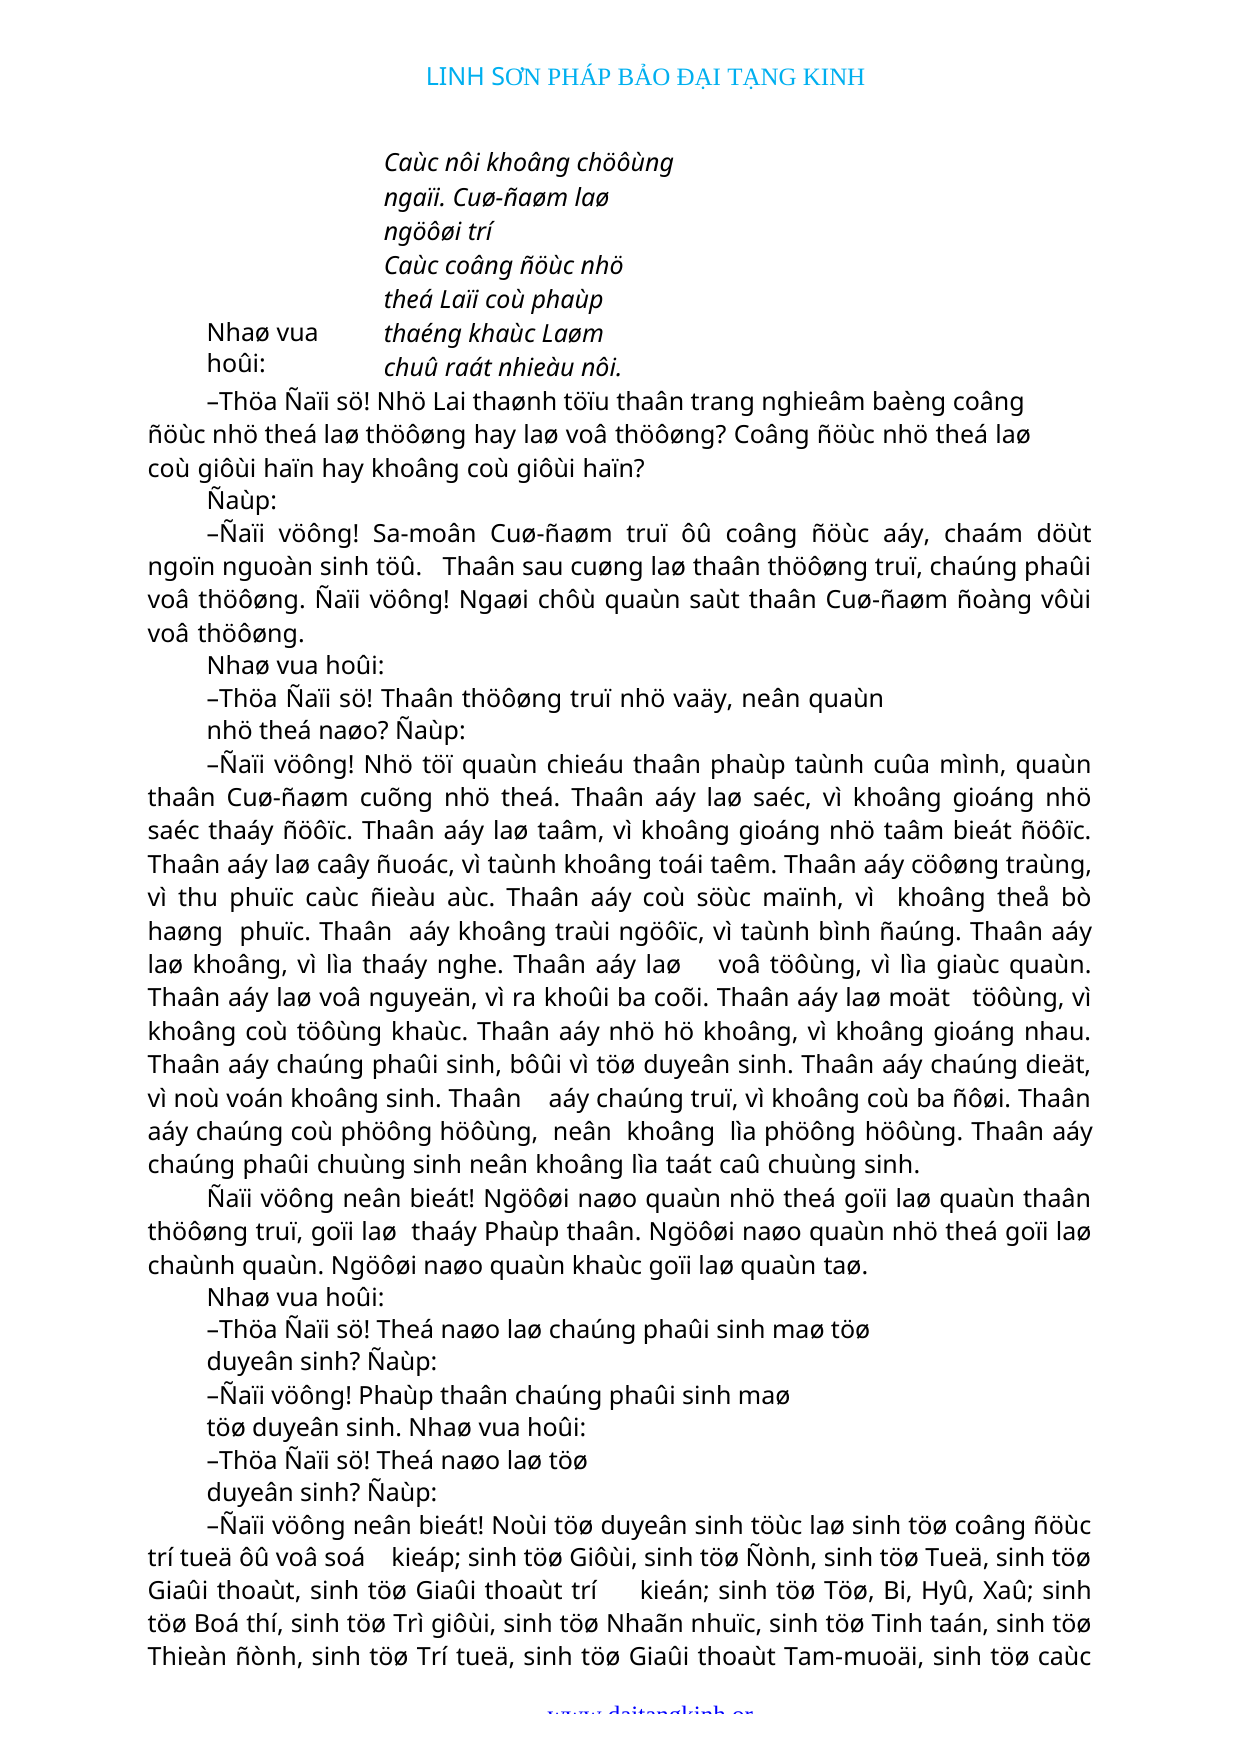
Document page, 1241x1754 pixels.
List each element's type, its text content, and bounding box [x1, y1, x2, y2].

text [147, 1509, 1093, 1672]
text Ñaïi vöông neân bieát! Ngöôøi naøo quaùn nhö theá goïi laø quaùn thaân thöôøng truï, goïi laø thaáy Phaùp thaân. Ngöôøi naøo quaùn nhö theá goïi laø chaùnh quaùn. Ngöôøi naøo quaùn khaùc goïi laø quaùn taø. [147, 1181, 1093, 1281]
text Nhaø vua hoûi: [206, 649, 1105, 681]
text Nhaø vua hoûi: [206, 1281, 1105, 1313]
text –Ñaïi vöông! Nhö töï quaùn chieáu thaân phaùp taùnh cuûa mình, quaùn thaân Cuø-ñaøm cuõng nhö theá. Thaân aáy laø saéc, vì khoâng gioáng nhö saéc thaáy ñöôïc. Thaân aáy laø taâm, vì khoâng gioáng nhö taâm bieát ñöôïc. Thaân aáy laø caây ñuoác, vì taùnh khoâng toái taêm. Thaân aáy cöôøng traùng, vì thu phuïc caùc ñieàu aùc. Thaân aáy coù söùc maïnh, vì khoâng theå bò haøng phuïc. Thaân aáy khoâng traùi ngöôïc, vì taùnh bình ñaúng. Thaân aáy laø khoâng, vì lìa thaáy nghe. Thaân aáy laø voâ töôùng, vì lìa giaùc quaùn. Thaân aáy laø voâ nguyeän, vì ra khoûi ba coõi. Thaân aáy laø moät töôùng, vì khoâng coù töôùng khaùc. Thaân aáy nhö hö khoâng, vì khoâng gioáng nhau. Thaân aáy chaúng phaûi sinh, bôûi vì töø duyeân sinh. Thaân aáy chaúng dieät, vì noù voán khoâng sinh. Thaân aáy chaúng truï, vì khoâng coù ba ñôøi. Thaân aáy chaúng coù phöông höôùng, neân khoâng lìa phöông höôùng. Thaân aáy chaúng phaûi chuùng sinh neân khoâng lìa taát caû chuùng sinh. [147, 747, 1093, 1181]
text Ñaùp: [206, 484, 1105, 516]
text Caùc coâng ñöùc nhö theá Laïi coù phaùp thaéng khaùc Laøm chuû raát nhieàu nôi. [383, 247, 640, 383]
text Caùc nôi khoâng chöôùng ngaïi. Cuø-ñaøm laø ngöôøi trí [383, 145, 679, 247]
text –Thöa Ñaïi sö! Theá naøo laø chaúng phaûi sinh maø töø duyeân sinh? Ñaùp: [206, 1313, 892, 1378]
text –Thöa Ñaïi sö! Theá naøo laø töø duyeân sinh? Ñaùp: [206, 1443, 655, 1509]
text –Thöa Ñaïi sö! Thaân thöôøng truï nhö vaäy, neân quaùn nhö theá naøo? Ñaùp: [206, 681, 885, 747]
text –Ñaïi vöông! Phaùp thaân chaúng phaûi sinh maø töø duyeân sinh. Nhaø vua hoûi: [206, 1378, 817, 1443]
text –Thöa Ñaïi sö! Nhö Lai thaønh töïu thaân trang nghieâm baèng coâng ñöùc nhö theá laø thöôøng hay laø voâ thöôøng? Coâng ñöùc nhö theá laø coù giôùi haïn hay khoâng coù giôùi haïn? [147, 384, 1069, 484]
text Nhaø vua hoûi: [206, 316, 344, 379]
text –Ñaïi vöông! Sa-moân Cuø-ñaøm truï ôû coâng ñöùc aáy, chaám döùt ngoïn nguoàn sinh töû. Thaân sau cuøng laø thaân thöôøng truï, chaúng phaûi voâ thöôøng. Ñaïi vöông! Ngaøi chôù quaùn saùt thaân Cuø-ñaøm ñoàng vôùi voâ thöôøng. [147, 516, 1093, 649]
